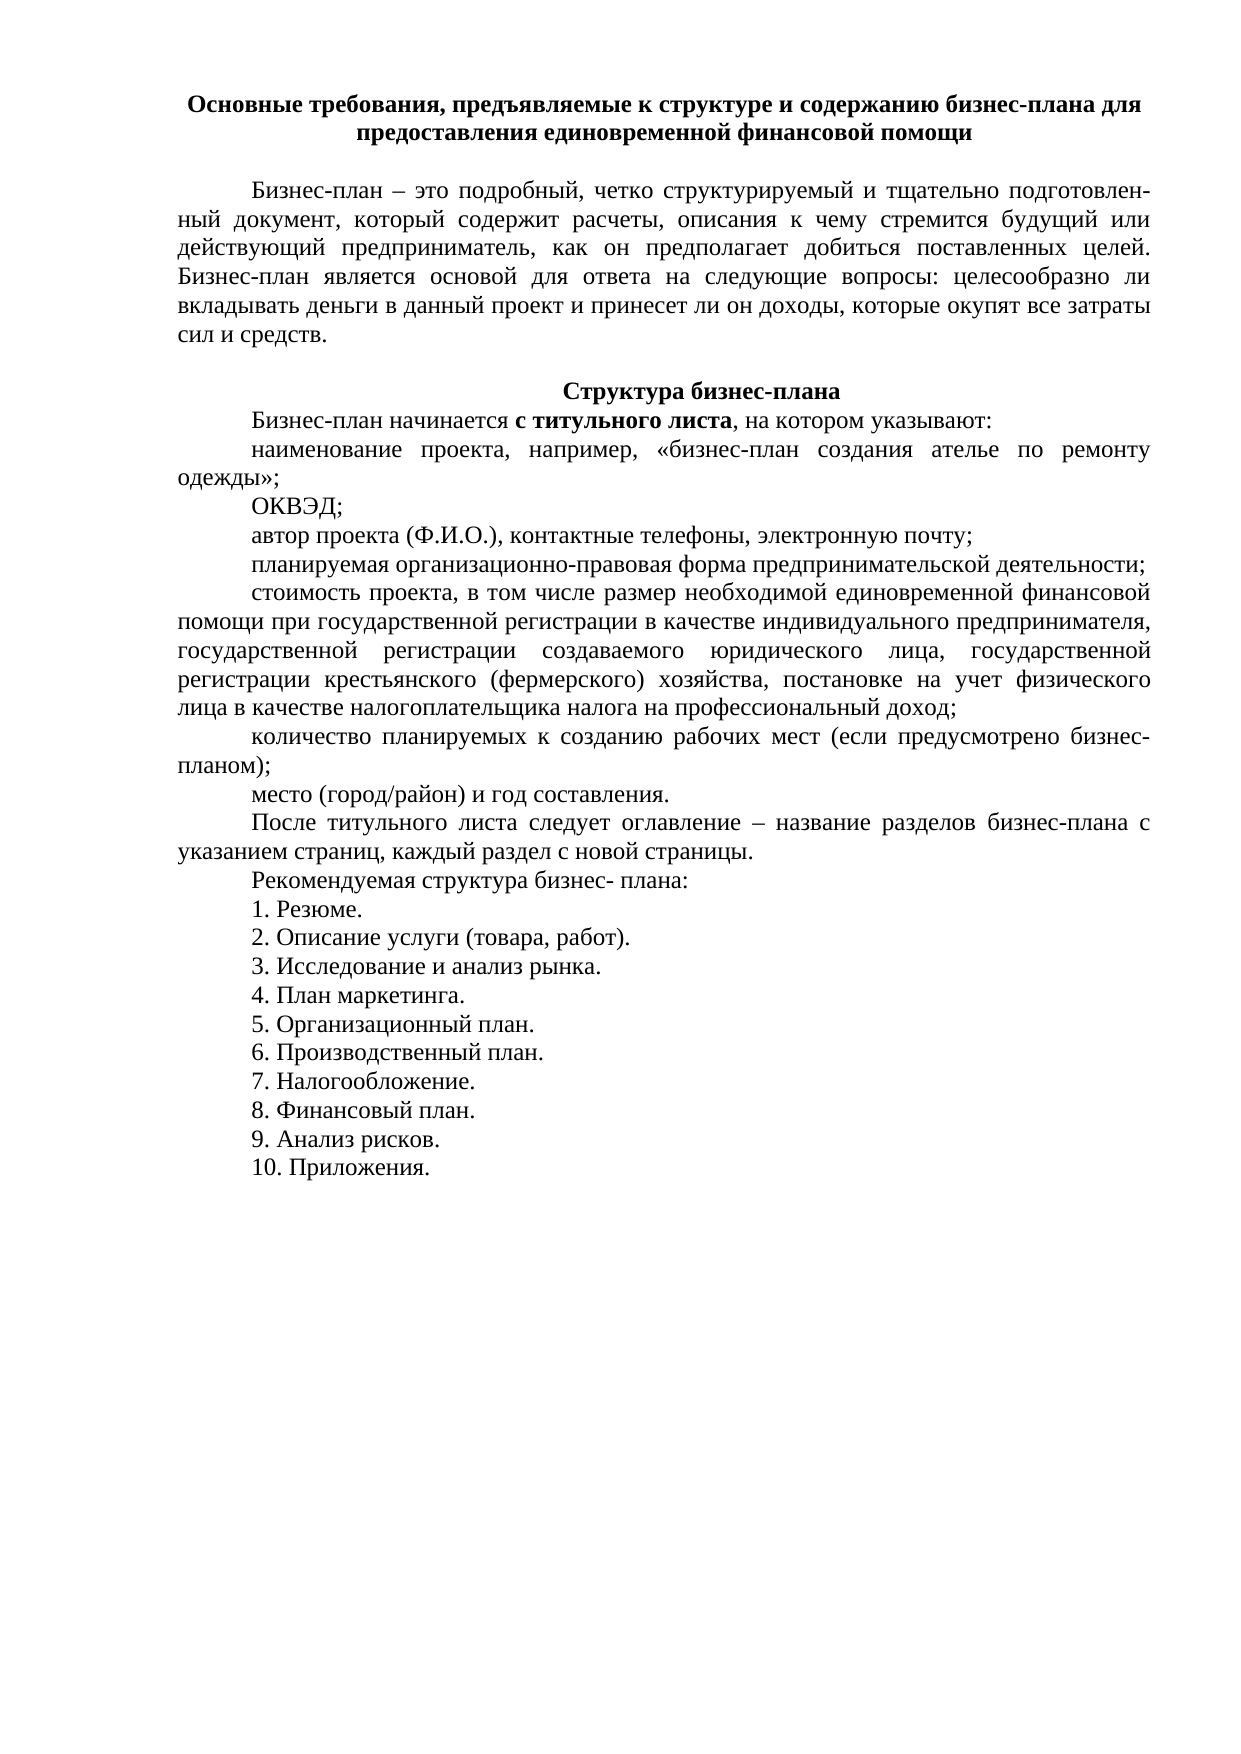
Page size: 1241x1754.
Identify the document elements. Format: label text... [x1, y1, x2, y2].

text Бизнес-план начинается с титульного листа, на котором указывают: [177, 405, 1152, 434]
text Основные требования, предъявляемые к структуре и содержанию бизнес-плана для предоставления единовременной финансовой помощи [177, 89, 1152, 146]
text 10. Приложения. [177, 1152, 1152, 1181]
text 9. Анализ рисков. [177, 1124, 1152, 1152]
text 2. Описание услуги (товара, работ). [177, 922, 1152, 951]
text После титульного листа следует оглавление – название разделов бизнес-плана с указанием страниц, каждый раздел с новой страницы. [177, 807, 1152, 865]
text место (город/район) и год составления. [177, 779, 1152, 807]
text 6. Производственный план. [177, 1037, 1152, 1066]
text Рекомендуемая структура бизнес- плана: [177, 865, 1152, 894]
text 1. Резюме. [177, 894, 1152, 922]
text 3. Исследование и анализ рынка. [177, 951, 1152, 980]
text Бизнес-план – это подробный, четко структурируемый и тщательно подготовлен-ный документ, который содержит расчеты, описания к чему стремится будущий или действующий предприниматель, как он предполагает добиться поставленных целей. Бизнес-план является основой для ответа на следующие вопросы: целесообразно ли вкладывать деньги в данный проект и принесет ли он доходы, которые окупят все затраты сил и средств. [177, 175, 1152, 347]
text 8. Финансовый план. [177, 1095, 1152, 1124]
text наименование проекта, например, «бизнес-план создания ателье по ремонту одежды»; [177, 434, 1152, 491]
text стоимость проекта, в том числе размер необходимой единовременной финансовой помощи при государственной регистрации в качестве индивидуального предпринимателя, государственной регистрации создаваемого юридического лица, государственной регистрации крестьянского (фермерского) хозяйства, постановке на учет физического лица в качестве налогоплательщика налога на профессиональный доход; [177, 692, 1152, 721]
text количество планируемых к созданию рабочих мест (если предусмотрено бизнес-планом); [177, 721, 1152, 779]
text 4. План маркетинга. [177, 980, 1152, 1009]
text 5. Организационный план. [177, 1009, 1152, 1037]
text 7. Налогообложение. [177, 1066, 1152, 1095]
text планируемая организационно-правовая форма предпринимательской деятельности; [177, 549, 1152, 577]
text автор проекта (Ф.И.О.), контактные телефоны, электронную почту; [177, 520, 1152, 549]
text Структура бизнес-плана [177, 376, 1152, 405]
text стоимость проекта, в том числе размер необходимой единовременной финансовой помощи при государственной регистрации в качестве индивидуального предпринимателя, государственной регистрации создаваемого юридического лица, государственной регистрации крестьянского (фермерского) хозяйства, постановке на учет физического лица в качестве налогоплательщика налога на профессиональный доход; [177, 577, 1152, 635]
text ОКВЭД; [177, 491, 1152, 520]
